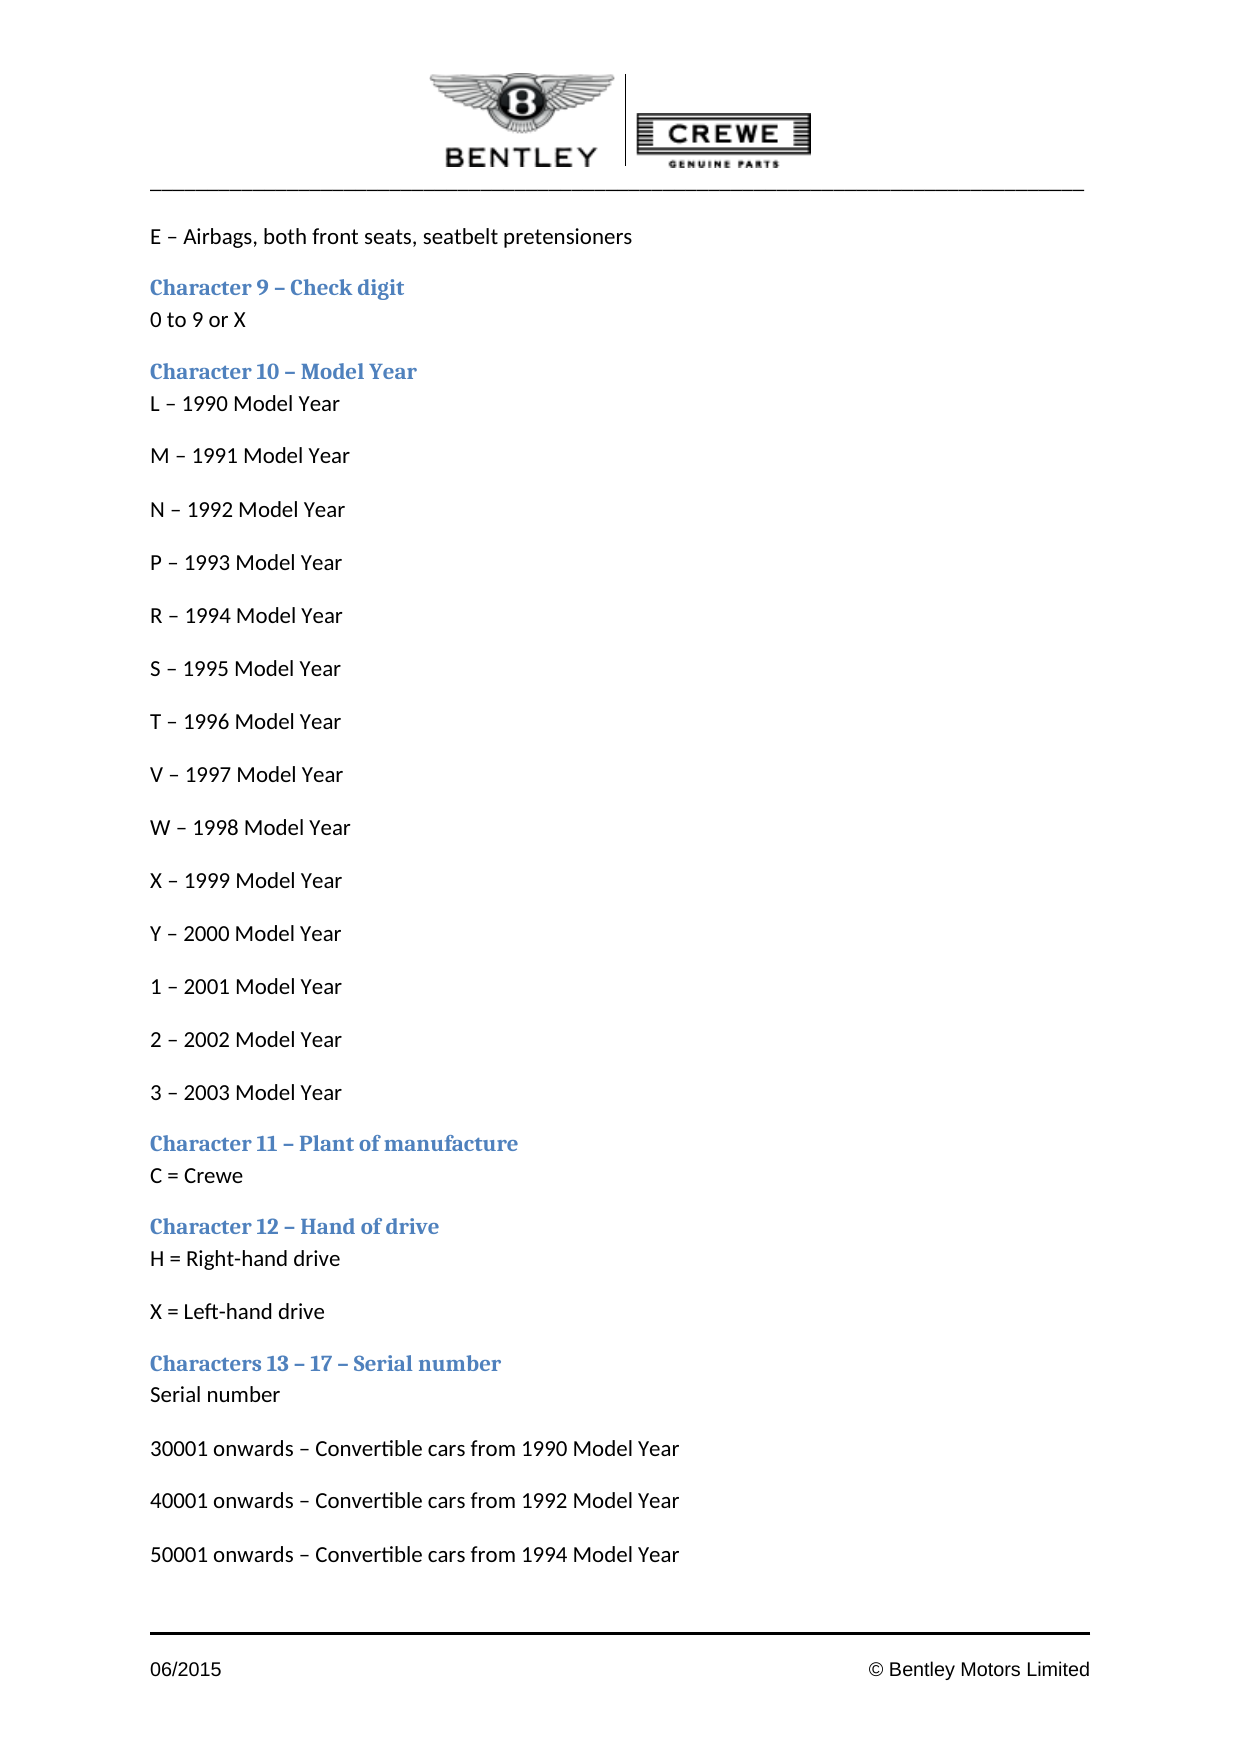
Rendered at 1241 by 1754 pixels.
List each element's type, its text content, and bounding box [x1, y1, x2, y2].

text 50001 onwards – Convertible cars from 1994 Model Year [150, 1540, 1090, 1568]
picture [429, 73, 615, 167]
text H = Right-hand drive [150, 1244, 1090, 1272]
text 0 to 9 or X [150, 305, 1090, 333]
text T – 1996 Model Year [150, 707, 1090, 735]
subtitle Characters 13 – 17 – Serial number [150, 1350, 1090, 1377]
subtitle Character 9 – Check digit [150, 275, 1090, 302]
text C = Crewe [150, 1161, 1090, 1189]
text Y – 2000 Model Year [150, 919, 1090, 947]
text M – 1991 Model Year [150, 442, 1090, 470]
text V – 1997 Model Year [150, 760, 1090, 788]
text 3 – 2003 Model Year [150, 1078, 1090, 1106]
text 1 – 2001 Model Year [150, 972, 1090, 1000]
picture [636, 113, 811, 168]
text 2 – 2002 Model Year [150, 1025, 1090, 1053]
text S – 1995 Model Year [150, 654, 1090, 682]
subtitle Character 12 – Hand of drive [150, 1214, 1090, 1241]
text P – 1993 Model Year [150, 548, 1090, 576]
subtitle Character 10 – Model Year [150, 358, 1090, 385]
text R – 1994 Model Year [150, 601, 1090, 629]
text N – 1992 Model Year [150, 495, 1090, 523]
text L – 1990 Model Year [150, 389, 1090, 417]
text 40001 onwards – Convertible cars from 1992 Model Year [150, 1487, 1090, 1515]
text X = Left-hand drive [150, 1297, 1090, 1325]
text Serial number [150, 1381, 1090, 1409]
text 30001 onwards – Convertible cars from 1990 Model Year [150, 1434, 1090, 1462]
text W – 1998 Model Year [150, 813, 1090, 841]
subtitle Character 11 – Plant of manufacture [150, 1131, 1090, 1157]
text E – Airbags, both front seats, seatbelt pretensioners [150, 222, 1090, 250]
text X – 1999 Model Year [150, 866, 1090, 894]
